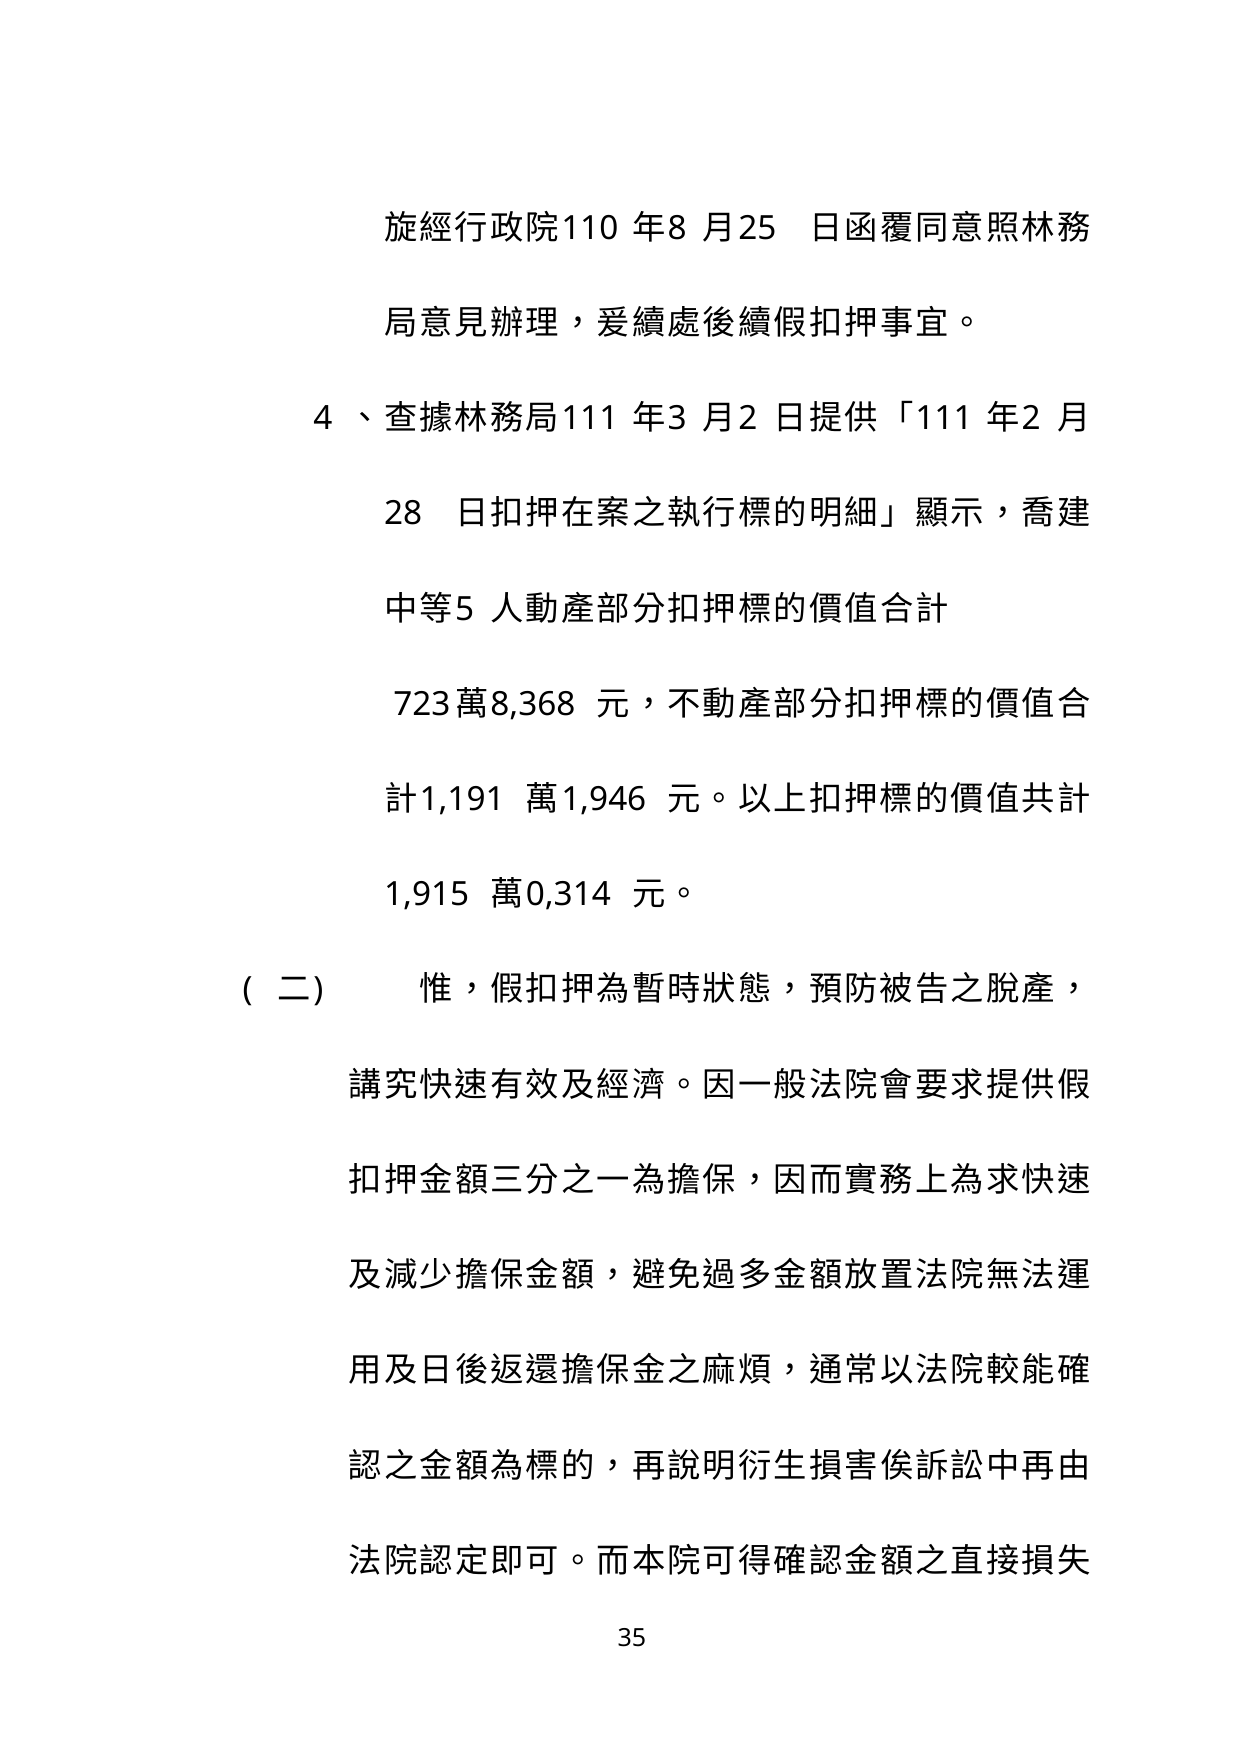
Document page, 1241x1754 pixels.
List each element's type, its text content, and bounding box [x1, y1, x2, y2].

subtitle 查據林務局111年3月2日提供「111年2月28日扣押在案之執行標的明細」顯示，喬建中等5人動產部分扣押標的價值合計 723萬8,368元，不動產部分扣押標的價值合計1,191萬1,946元。以上扣押標的價值共計1,915萬0,314元。 [296, 368, 1092, 939]
